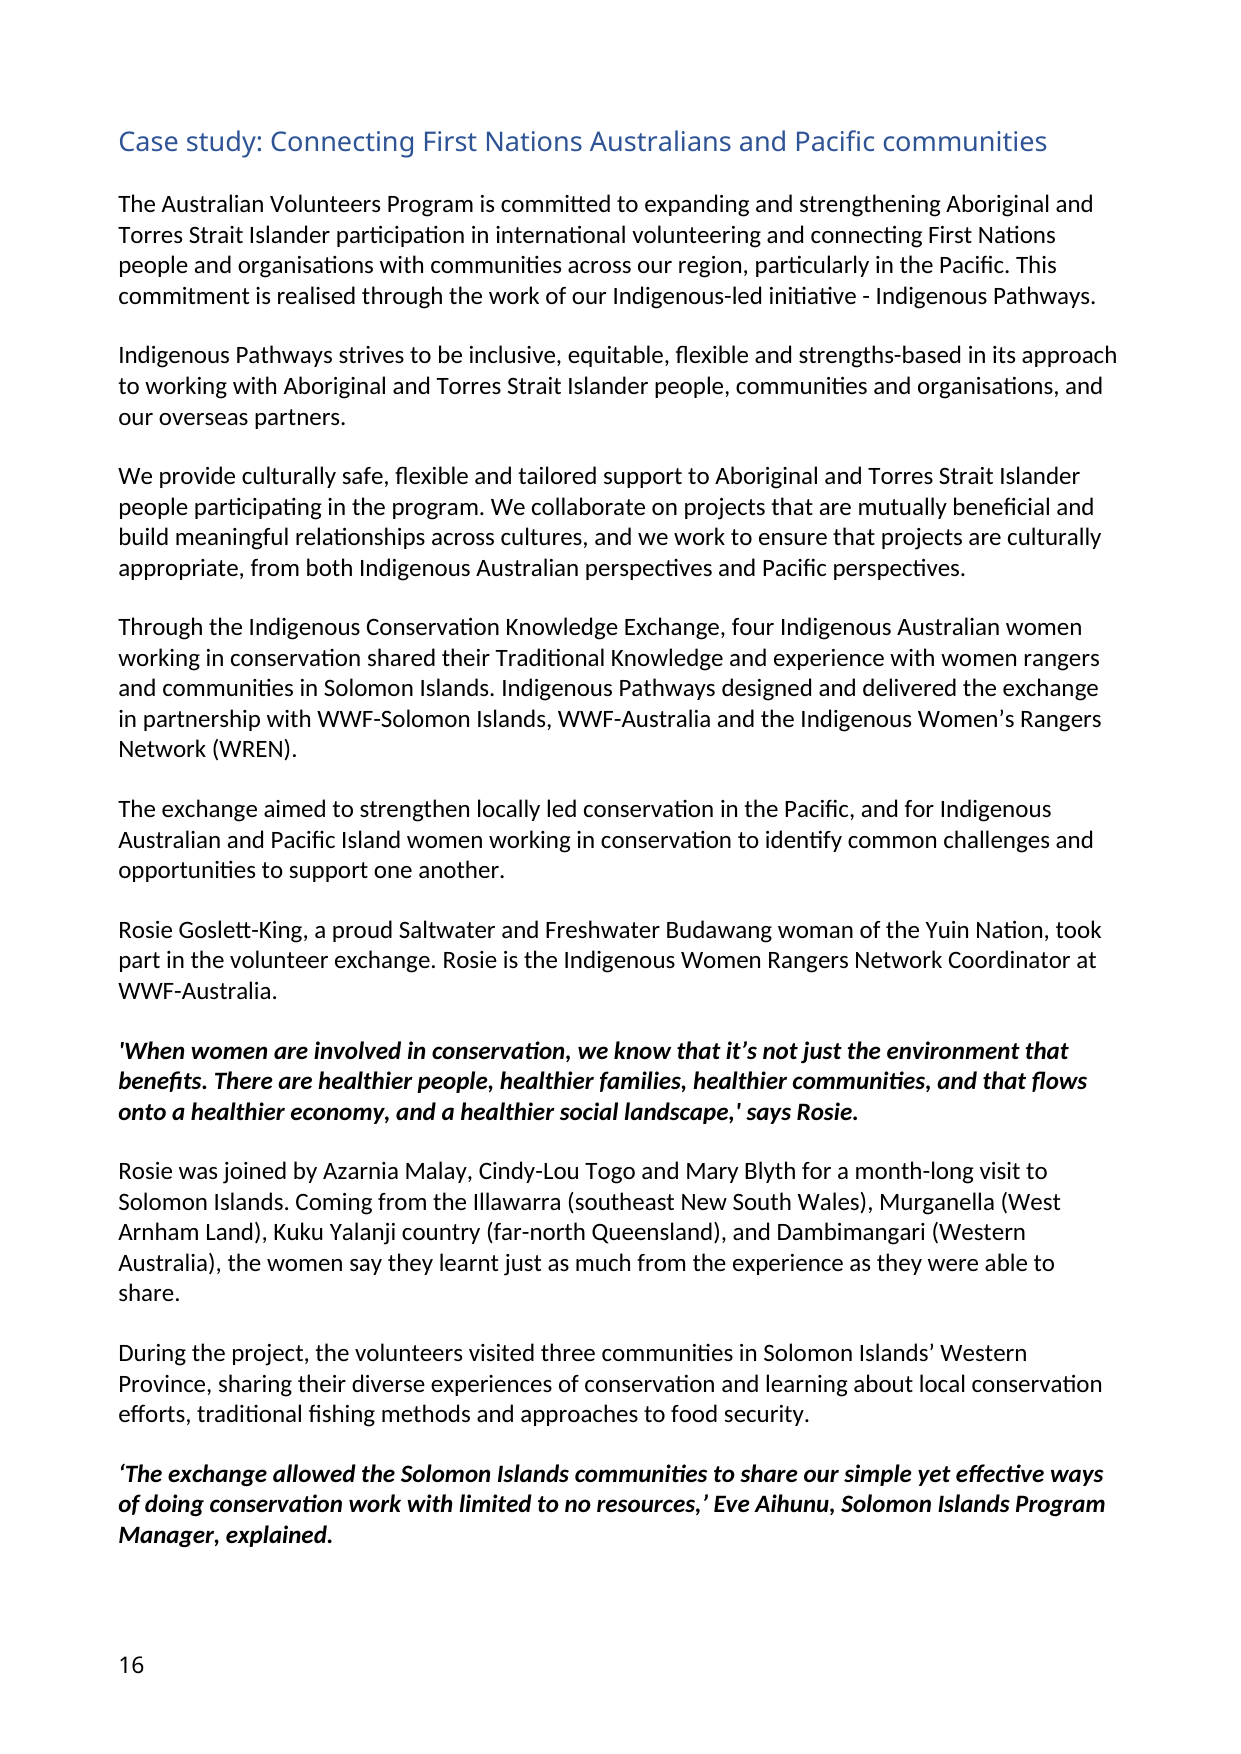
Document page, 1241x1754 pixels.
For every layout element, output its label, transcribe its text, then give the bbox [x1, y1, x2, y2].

text During the project, the volunteers visited three communities in Solomon Islands’ Western Province, sharing their diverse experiences of conservation and learning about local conservation efforts, traditional fishing methods and approaches to food security. [118, 1337, 1122, 1429]
text 'When women are involved in conservation, we know that it’s not just the environment that benefits. There are healthier people, healthier families, healthier communities, and that flows onto a healthier economy, and a healthier social landscape,' says Rosie. [118, 1035, 1122, 1126]
text Rosie was joined by Azarnia Malay, Cindy-Lou Togo and Mary Blyth for a month-long visit to Solomon Islands. Coming from the Illawarra (southeast New South Wales), Murganella (West Arnham Land), Kuku Yalanji country (far-north Queensland), and Dambimangari (Western Australia), the women say they learnt just as much from the experience as they were able to share. [118, 1156, 1122, 1308]
text Through the Indigenous Conservation Knowledge Exchange, four Indigenous Australian women working in conservation shared their Traditional Knowledge and experience with women rangers and communities in Solomon Islands. Indigenous Pathways designed and delivered the exchange in partnership with WWF-Solomon Islands, WWF-Australia and the Indigenous Women’s Rangers Network (WREN). [118, 612, 1122, 764]
text The Australian Volunteers Program is committed to expanding and strengthening Aboriginal and Torres Strait Islander participation in international volunteering and connecting First Nations people and organisations with communities across our region, particularly in the Pacific. This commitment is realised through the work of our Indigenous-led initiative - Indigenous Pathways. [118, 188, 1122, 310]
text Indigenous Pathways strives to be inclusive, equitable, flexible and strengths-based in its approach to working with Aboriginal and Torres Strait Islander people, communities and organisations, and our overseas partners. [118, 339, 1122, 431]
subtitle Case study: Connecting First Nations Australians and Pacific communities [118, 122, 1122, 159]
text The exchange aimed to strengthen locally led conservation in the Pacific, and for Indigenous Australian and Pacific Island women working in conservation to identify common challenges and opportunities to support one another. [118, 793, 1122, 885]
text ‘The exchange allowed the Solomon Islands communities to share our simple yet effective ways of doing conservation work with limited to no resources,’ Eve Aihunu, Solomon Islands Program Manager, explained. [118, 1458, 1122, 1549]
text Rosie Goslett-King, a proud Saltwater and Freshwater Budawang woman of the Yuin Nation, took part in the volunteer exchange. Rosie is the Indigenous Women Rangers Network Coordinator at WWF-Australia. [118, 914, 1122, 1006]
text We provide culturally safe, flexible and tailored support to Aboriginal and Torres Strait Islander people participating in the program. We collaborate on projects that are mutually beneficial and build meaningful relationships across cultures, and we work to ensure that projects are culturally appropriate, from both Indigenous Australian perspectives and Pacific perspectives. [118, 460, 1122, 582]
